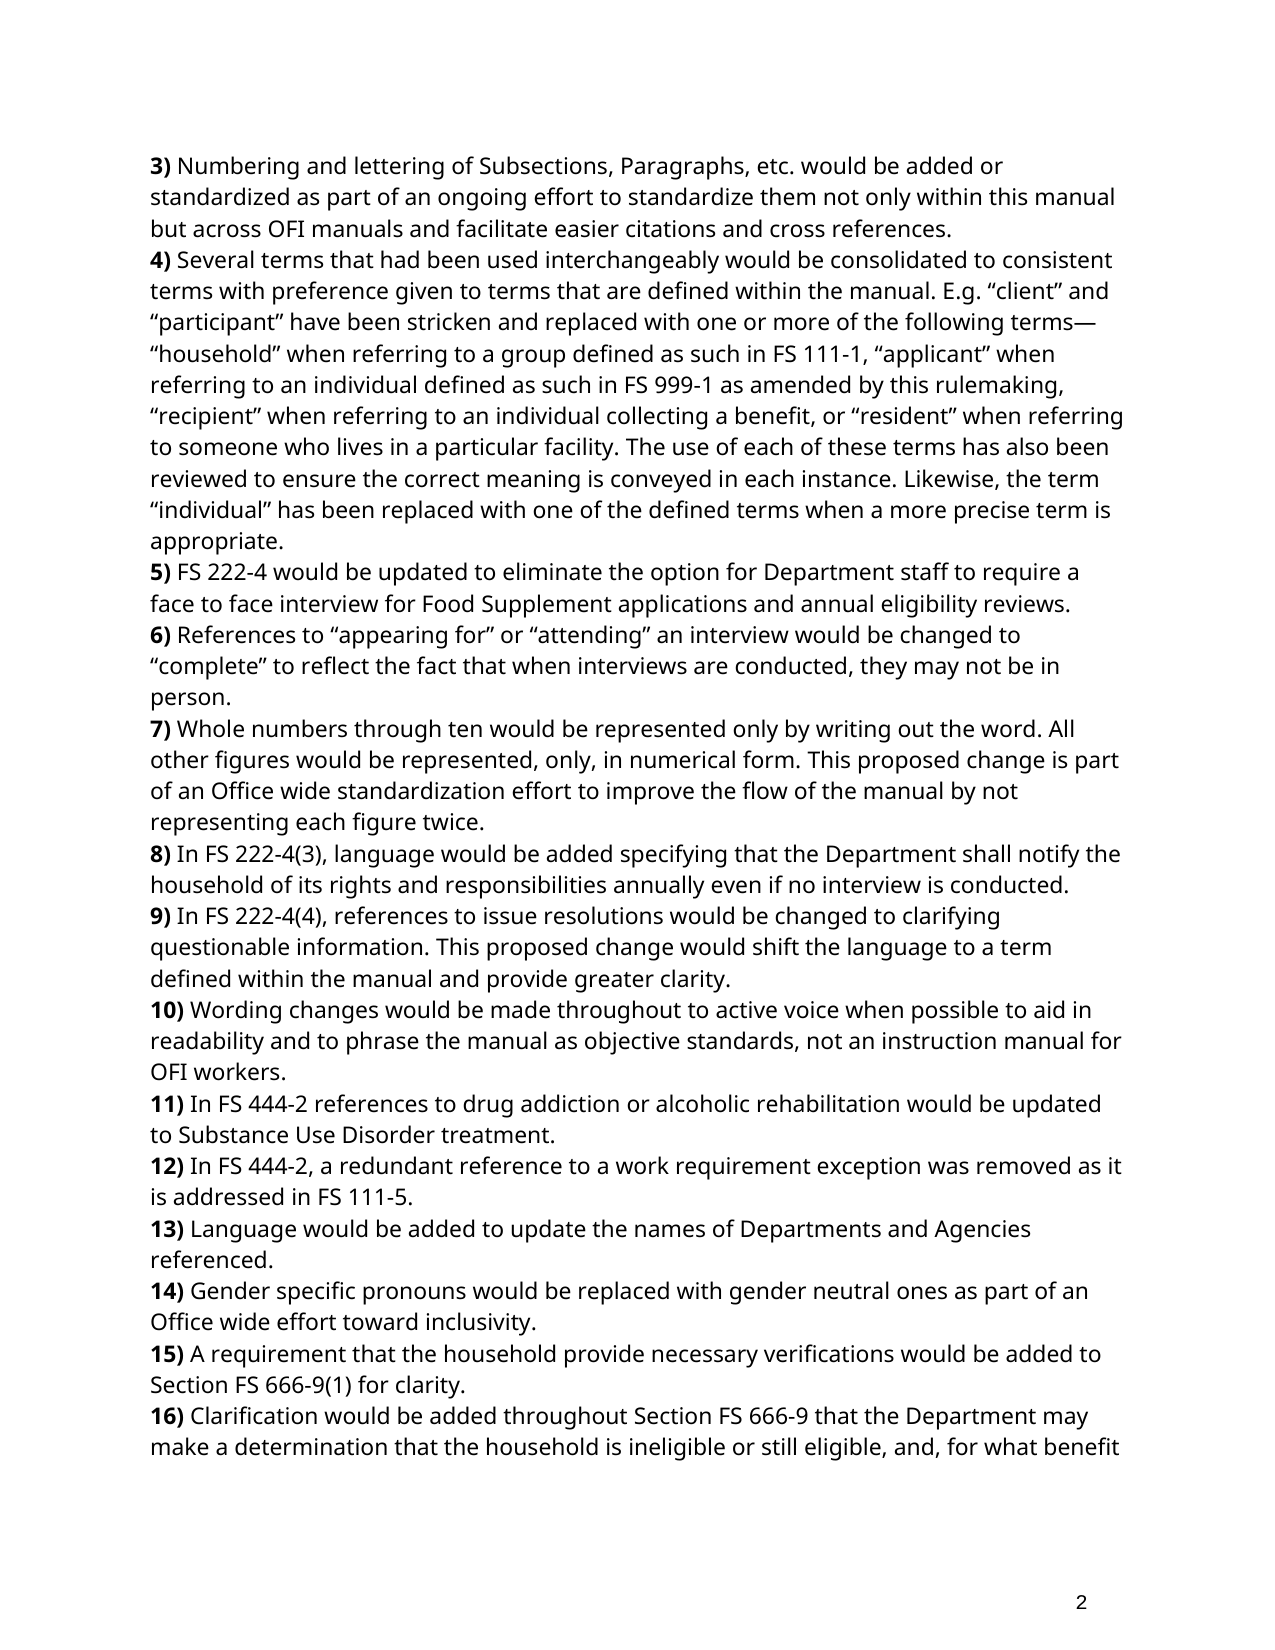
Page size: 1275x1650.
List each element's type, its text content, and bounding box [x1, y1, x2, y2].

text 13) Language would be added to update the names of Departments and Agencies referenced. [150, 1212, 1125, 1275]
text 12) In FS 444-2, a redundant reference to a work requirement exception was removed as it is addressed in FS 111-5. [150, 1150, 1125, 1212]
text 7) Whole numbers through ten would be represented only by writing out the word. All other figures would be represented, only, in numerical form. This proposed change is part of an Office wide standardization effort to improve the flow of the manual by not representing each figure twice. [150, 712, 1125, 837]
text 6) References to “appearing for” or “attending” an interview would be changed to “complete” to reflect the fact that when interviews are conducted, they may not be in person. [150, 619, 1125, 712]
text 3) Numbering and lettering of Subsections, Paragraphs, etc. would be added or standardized as part of an ongoing effort to standardize them not only within this manual but across OFI manuals and facilitate easier citations and cross references. [150, 150, 1125, 244]
text 11) In FS 444-2 references to drug addiction or alcoholic rehabilitation would be updated to Substance Use Disorder treatment. [150, 1087, 1125, 1150]
text 4) Several terms that had been used interchangeably would be consolidated to consistent terms with preference given to terms that are defined within the manual. E.g. “client” and “participant” have been stricken and replaced with one or more of the following terms— “household” when referring to a group defined as such in FS 111-1, “applicant” when referring to an individual defined as such in FS 999-1 as amended by this rulemaking, “recipient” when referring to an individual collecting a benefit, or “resident” when referring to someone who lives in a particular facility. The use of each of these terms has also been reviewed to ensure the correct meaning is conveyed in each instance. Likewise, the term “individual” has been replaced with one of the defined terms when a more precise term is appropriate. [150, 244, 1125, 556]
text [150, 1400, 1125, 1462]
text 9) In FS 222-4(4), references to issue resolutions would be changed to clarifying questionable information. This proposed change would shift the language to a term defined within the manual and provide greater clarity. [150, 900, 1125, 994]
text 5) FS 222-4 would be updated to eliminate the option for Department staff to require a face to face interview for Food Supplement applications and annual eligibility reviews. [150, 556, 1125, 619]
text 8) In FS 222-4(3), language would be added specifying that the Department shall notify the household of its rights and responsibilities annually even if no interview is conducted. [150, 837, 1125, 900]
text 10) Wording changes would be made throughout to active voice when possible to aid in readability and to phrase the manual as objective standards, not an instruction manual for OFI workers. [150, 994, 1125, 1087]
text 15) A requirement that the household provide necessary verifications would be added to Section FS 666-9(1) for clarity. [150, 1337, 1125, 1400]
text 14) Gender specific pronouns would be replaced with gender neutral ones as part of an Office wide effort toward inclusivity. [150, 1275, 1125, 1337]
